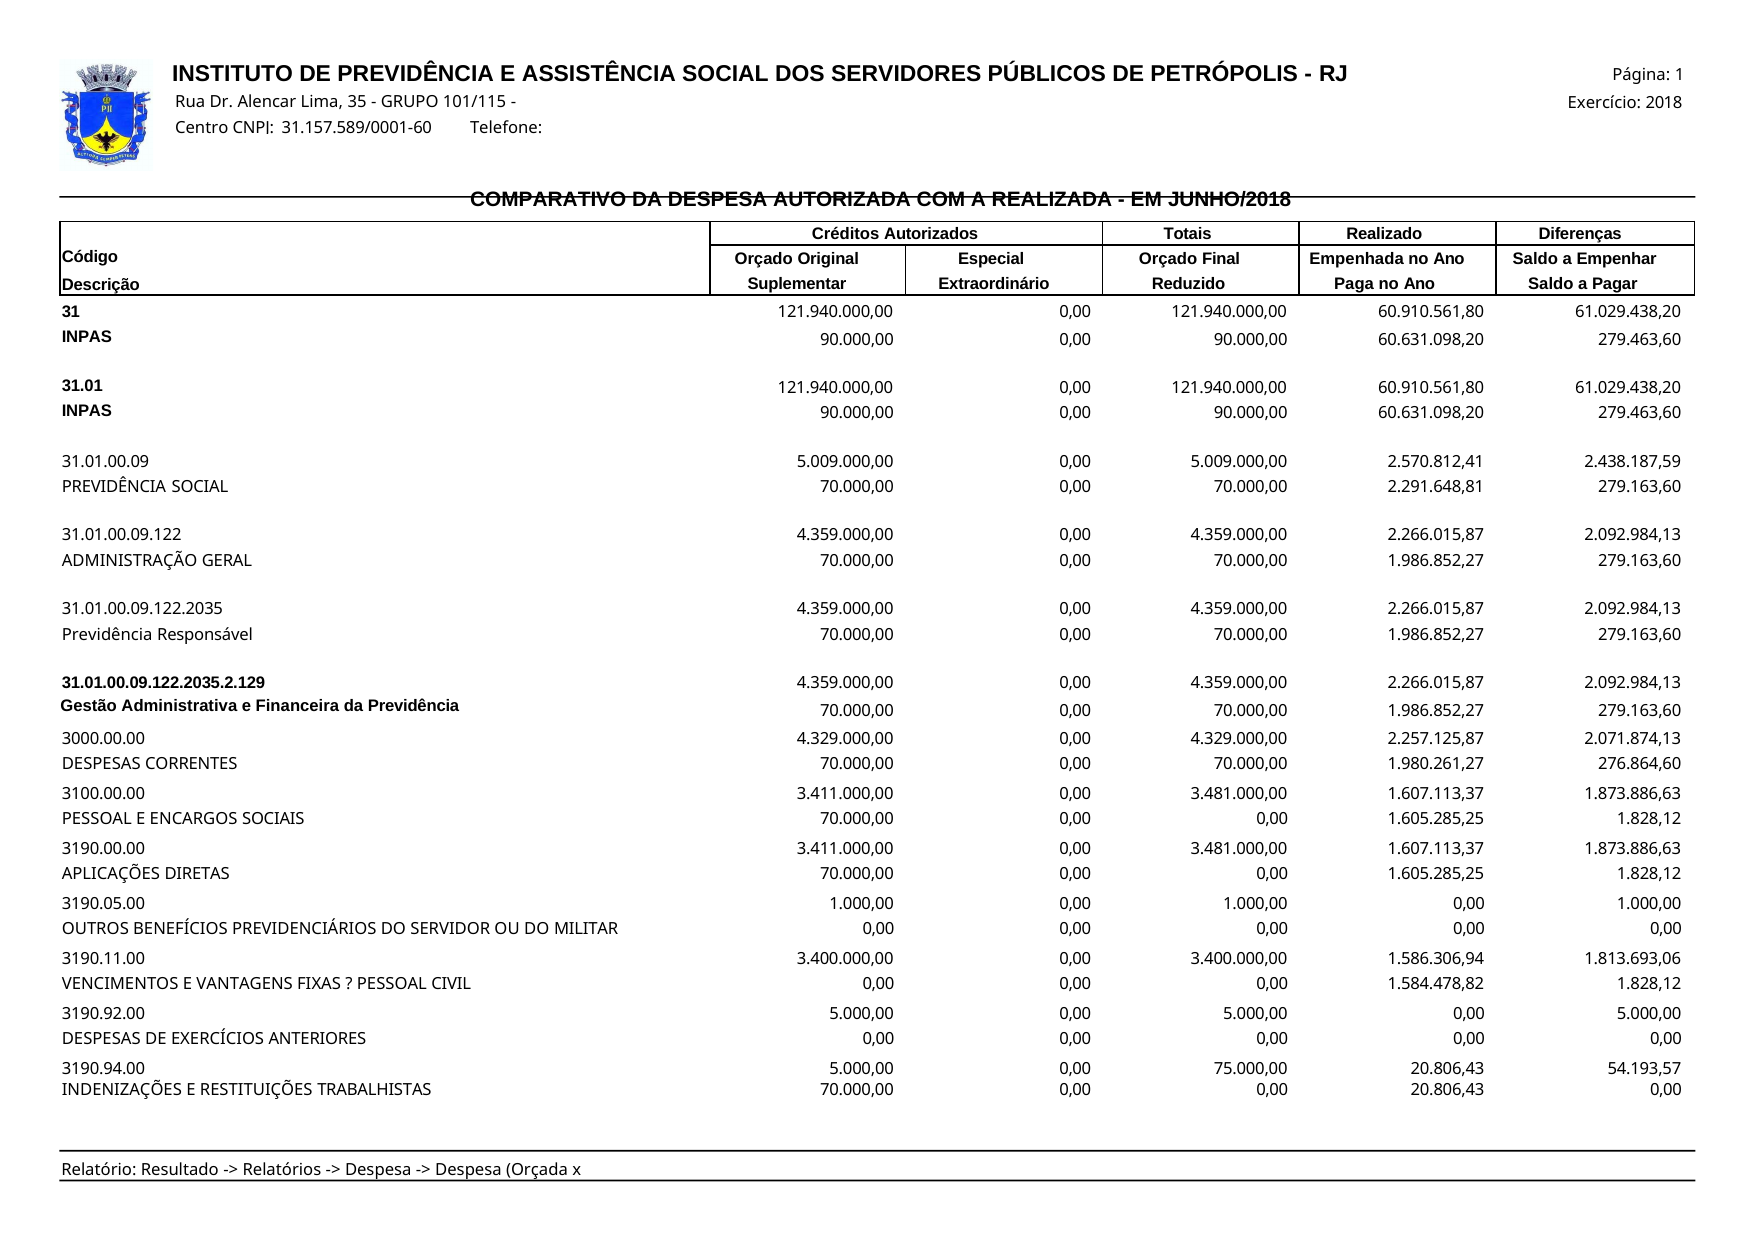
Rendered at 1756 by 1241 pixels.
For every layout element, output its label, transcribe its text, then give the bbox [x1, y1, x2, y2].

table_cell 279.163,60 [1530, 546, 1687, 582]
table_cell 1.873.886,63 [1530, 777, 1687, 804]
table_cell 4.329.000,00 [713, 723, 976, 749]
table_cell 1.980.261,27 [1333, 749, 1529, 777]
table_cell 3190.92.00 [55, 997, 712, 1024]
table_cell Especial Extraordinário [906, 246, 1102, 294]
table_cell 0,00 [976, 942, 1131, 969]
table_cell OUTROS BENEFÍCIOS PREVIDENCIÁRIOS DO SERVIDOR OU DO MILITAR [55, 914, 712, 942]
table_cell 1.605.285,25 [1333, 804, 1529, 832]
table_cell 1.000,00 [1131, 887, 1332, 914]
table_cell 0,00 [976, 694, 1131, 722]
table_cell 0,00 [976, 361, 1131, 398]
table_cell Saldo a Empenhar Saldo a Pagar [1497, 246, 1694, 294]
table_cell 2.291.648,81 [1333, 472, 1529, 509]
table_cell 0,00 [1131, 859, 1332, 887]
table_cell 3190.00.00 [55, 832, 712, 859]
table_cell 54.193,57 [1530, 1052, 1687, 1079]
table_cell 60.631.098,20 [1333, 398, 1529, 435]
table_cell 0,00 [1530, 1024, 1687, 1052]
table_cell 2.092.984,13 [1530, 583, 1687, 619]
table_cell 1.986.852,27 [1333, 694, 1529, 722]
table_cell 1.813.693,06 [1530, 942, 1687, 969]
table_cell 75.000,00 [1131, 1052, 1332, 1079]
table_cell 2.266.015,87 [1333, 583, 1529, 619]
table_cell 2.570.812,41 [1333, 435, 1529, 472]
table_cell 3190.05.00 [55, 887, 712, 914]
table_cell 1.607.113,37 [1333, 832, 1529, 859]
table_cell 1.584.478,82 [1333, 969, 1529, 997]
table_cell 31.01.00.09 [55, 435, 712, 472]
table_cell 4.359.000,00 [713, 509, 976, 546]
table_cell 0,00 [1131, 914, 1332, 942]
table_cell INPAS [55, 398, 712, 435]
table_cell 0,00 [976, 509, 1131, 546]
table_cell 279.463,60 [1530, 398, 1687, 435]
table_cell 121.940.000,00 [1131, 361, 1332, 398]
text COMPARATIVO DA DESPESA AUTORIZADA COM A REALIZADA - EM JUNHO/2018 [65, 198, 1696, 211]
table_cell 5.000,00 [1530, 997, 1687, 1024]
table_cell DESPESAS DE EXERCÍCIOS ANTERIORES [55, 1024, 712, 1052]
table_cell 0,00 [976, 832, 1131, 859]
table_cell 3190.11.00 [55, 942, 712, 969]
table_cell 20.806,43 [1333, 1052, 1529, 1079]
table_cell 1.000,00 [713, 887, 976, 914]
table_cell 279.163,60 [1530, 694, 1687, 722]
table_cell 70.000,00 [713, 804, 976, 832]
table_cell 0,00 [976, 997, 1131, 1024]
table_cell 1.605.285,25 [1333, 859, 1529, 887]
table_cell ADMINISTRAÇÃO GERAL [55, 546, 712, 582]
table_cell Gestão Administrativa e Financeira da Previdência [55, 694, 712, 722]
table_cell 0,00 [1333, 1024, 1529, 1052]
table_cell 279.163,60 [1530, 472, 1687, 509]
table_cell 31.01.00.09.122 [55, 509, 712, 546]
table_cell 0,00 [976, 658, 1131, 694]
table_cell 0,00 [976, 777, 1131, 804]
table_cell 0,00 [1333, 997, 1529, 1024]
table_header Diferenças [1497, 222, 1694, 244]
table_cell 70.000,00 [713, 472, 976, 509]
table_cell 3.400.000,00 [713, 942, 976, 969]
table_cell 0,00 [976, 969, 1131, 997]
table_cell 0,00 [976, 546, 1131, 582]
table_cell 0,00 [976, 435, 1131, 472]
table_cell 0,00 [976, 325, 1131, 361]
table_cell 20.806,43 [1333, 1079, 1529, 1101]
table_cell 1.000,00 [1530, 887, 1687, 914]
table_cell Previdência Responsável [55, 620, 712, 658]
table_cell 70.000,00 [713, 859, 976, 887]
table_header 60.910.561,80 [1333, 303, 1529, 324]
table_cell 3.481.000,00 [1131, 832, 1332, 859]
table_cell 70.000,00 [1131, 472, 1332, 509]
table_cell 31.01.00.09.122.2035 [55, 583, 712, 619]
table_cell INPAS [55, 325, 712, 361]
table_cell 0,00 [976, 804, 1131, 832]
table_cell 0,00 [976, 749, 1131, 777]
table_header 61.029.438,20 [1530, 303, 1687, 324]
table_cell 2.092.984,13 [1530, 509, 1687, 546]
table_cell PREVIDÊNCIA SOCIAL [55, 472, 712, 509]
table_cell 70.000,00 [713, 1079, 976, 1101]
table_cell 70.000,00 [1131, 546, 1332, 582]
picture [59, 59, 154, 171]
table_cell 3.400.000,00 [1131, 942, 1332, 969]
table_cell 1.828,12 [1530, 969, 1687, 997]
table_cell 1.607.113,37 [1333, 777, 1529, 804]
table_cell PESSOAL E ENCARGOS SOCIAIS [55, 804, 712, 832]
table_cell 279.163,60 [1530, 620, 1687, 658]
table_cell 4.359.000,00 [1131, 583, 1332, 619]
table_cell 0,00 [976, 1052, 1131, 1079]
table_cell 5.000,00 [1131, 997, 1332, 1024]
table_header 31 [55, 303, 712, 324]
table_cell 4.329.000,00 [1131, 723, 1332, 749]
table_cell 70.000,00 [713, 620, 976, 658]
table_cell 3000.00.00 [55, 723, 712, 749]
table_cell 1.986.852,27 [1333, 546, 1529, 582]
table_cell 0,00 [1333, 914, 1529, 942]
table_cell 70.000,00 [1131, 694, 1332, 722]
table_cell 0,00 [976, 1079, 1131, 1101]
table_cell 0,00 [713, 1024, 976, 1052]
table_cell 0,00 [1131, 1024, 1332, 1052]
table_cell 0,00 [976, 723, 1131, 749]
table_cell 70.000,00 [713, 749, 976, 777]
table_cell 276.864,60 [1530, 749, 1687, 777]
table_cell 3100.00.00 [55, 777, 712, 804]
table_cell 0,00 [1131, 1079, 1332, 1101]
table_cell INDENIZAÇÕES E RESTITUIÇÕES TRABALHISTAS [55, 1079, 712, 1101]
table_cell 3.411.000,00 [713, 832, 976, 859]
table_cell 70.000,00 [1131, 620, 1332, 658]
table_header Créditos Autorizados [711, 222, 1102, 244]
table_cell 60.631.098,20 [1333, 325, 1529, 361]
table_cell Orçado Original Suplementar [711, 246, 905, 294]
table_cell 0,00 [1131, 804, 1332, 832]
table_cell 0,00 [976, 1024, 1131, 1052]
table_cell VENCIMENTOS E VANTAGENS FIXAS ? PESSOAL CIVIL [55, 969, 712, 997]
table_header 121.940.000,00 [713, 303, 976, 324]
table_cell 61.029.438,20 [1530, 361, 1687, 398]
table_cell 5.009.000,00 [1131, 435, 1332, 472]
table_cell 0,00 [1333, 887, 1529, 914]
table_cell 1.828,12 [1530, 804, 1687, 832]
table_cell 90.000,00 [713, 398, 976, 435]
table_cell 4.359.000,00 [713, 583, 976, 619]
table_cell 0,00 [976, 620, 1131, 658]
table_cell 0,00 [1530, 1079, 1687, 1101]
table_cell APLICAÇÕES DIRETAS [55, 859, 712, 887]
table_cell 70.000,00 [1131, 749, 1332, 777]
table_cell 2.266.015,87 [1333, 509, 1529, 546]
table_header Totais [1103, 222, 1298, 244]
table_cell 4.359.000,00 [1131, 658, 1332, 694]
table_cell 5.000,00 [713, 997, 976, 1024]
table_cell Empenhada no Ano Paga no Ano [1300, 246, 1495, 294]
table_cell 3190.94.00 [55, 1052, 712, 1079]
table_cell 2.257.125,87 [1333, 723, 1529, 749]
table_cell 70.000,00 [713, 546, 976, 582]
table_header Realizado [1300, 222, 1495, 244]
table_cell 3.481.000,00 [1131, 777, 1332, 804]
table_cell 90.000,00 [1131, 325, 1332, 361]
table_cell 0,00 [976, 887, 1131, 914]
table_cell DESPESAS CORRENTES [55, 749, 712, 777]
table_cell 279.463,60 [1530, 325, 1687, 361]
table_header 121.940.000,00 [1131, 303, 1332, 324]
table_cell 1.873.886,63 [1530, 832, 1687, 859]
table_cell 0,00 [976, 914, 1131, 942]
table_cell 2.092.984,13 [1530, 658, 1687, 694]
table_cell 90.000,00 [713, 325, 976, 361]
table_cell 1.986.852,27 [1333, 620, 1529, 658]
table_cell 121.940.000,00 [713, 361, 976, 398]
table_cell 0,00 [1530, 914, 1687, 942]
table_cell 90.000,00 [1131, 398, 1332, 435]
table_cell 0,00 [713, 914, 976, 942]
table_cell 0,00 [713, 969, 976, 997]
table_cell 0,00 [1131, 969, 1332, 997]
table_header Código Descrição [61, 222, 709, 294]
table_cell 60.910.561,80 [1333, 361, 1529, 398]
table_cell 0,00 [976, 859, 1131, 887]
table_cell 70.000,00 [713, 694, 976, 722]
table_header 0,00 [976, 303, 1131, 324]
table_cell 3.411.000,00 [713, 777, 976, 804]
table_cell 2.438.187,59 [1530, 435, 1687, 472]
table_cell 5.009.000,00 [713, 435, 976, 472]
table_cell Orçado Final Reduzido [1103, 246, 1298, 294]
table_cell 0,00 [976, 398, 1131, 435]
table_cell 31.01 [55, 361, 712, 398]
table_cell 31.01.00.09.122.2035.2.129 [55, 658, 712, 694]
table_cell 4.359.000,00 [1131, 509, 1332, 546]
table_cell 1.828,12 [1530, 859, 1687, 887]
table_cell 2.071.874,13 [1530, 723, 1687, 749]
table_cell 1.586.306,94 [1333, 942, 1529, 969]
table_cell 5.000,00 [713, 1052, 976, 1079]
table_cell 0,00 [976, 583, 1131, 619]
table_cell 2.266.015,87 [1333, 658, 1529, 694]
table_cell 0,00 [976, 472, 1131, 509]
table_cell 4.359.000,00 [713, 658, 976, 694]
